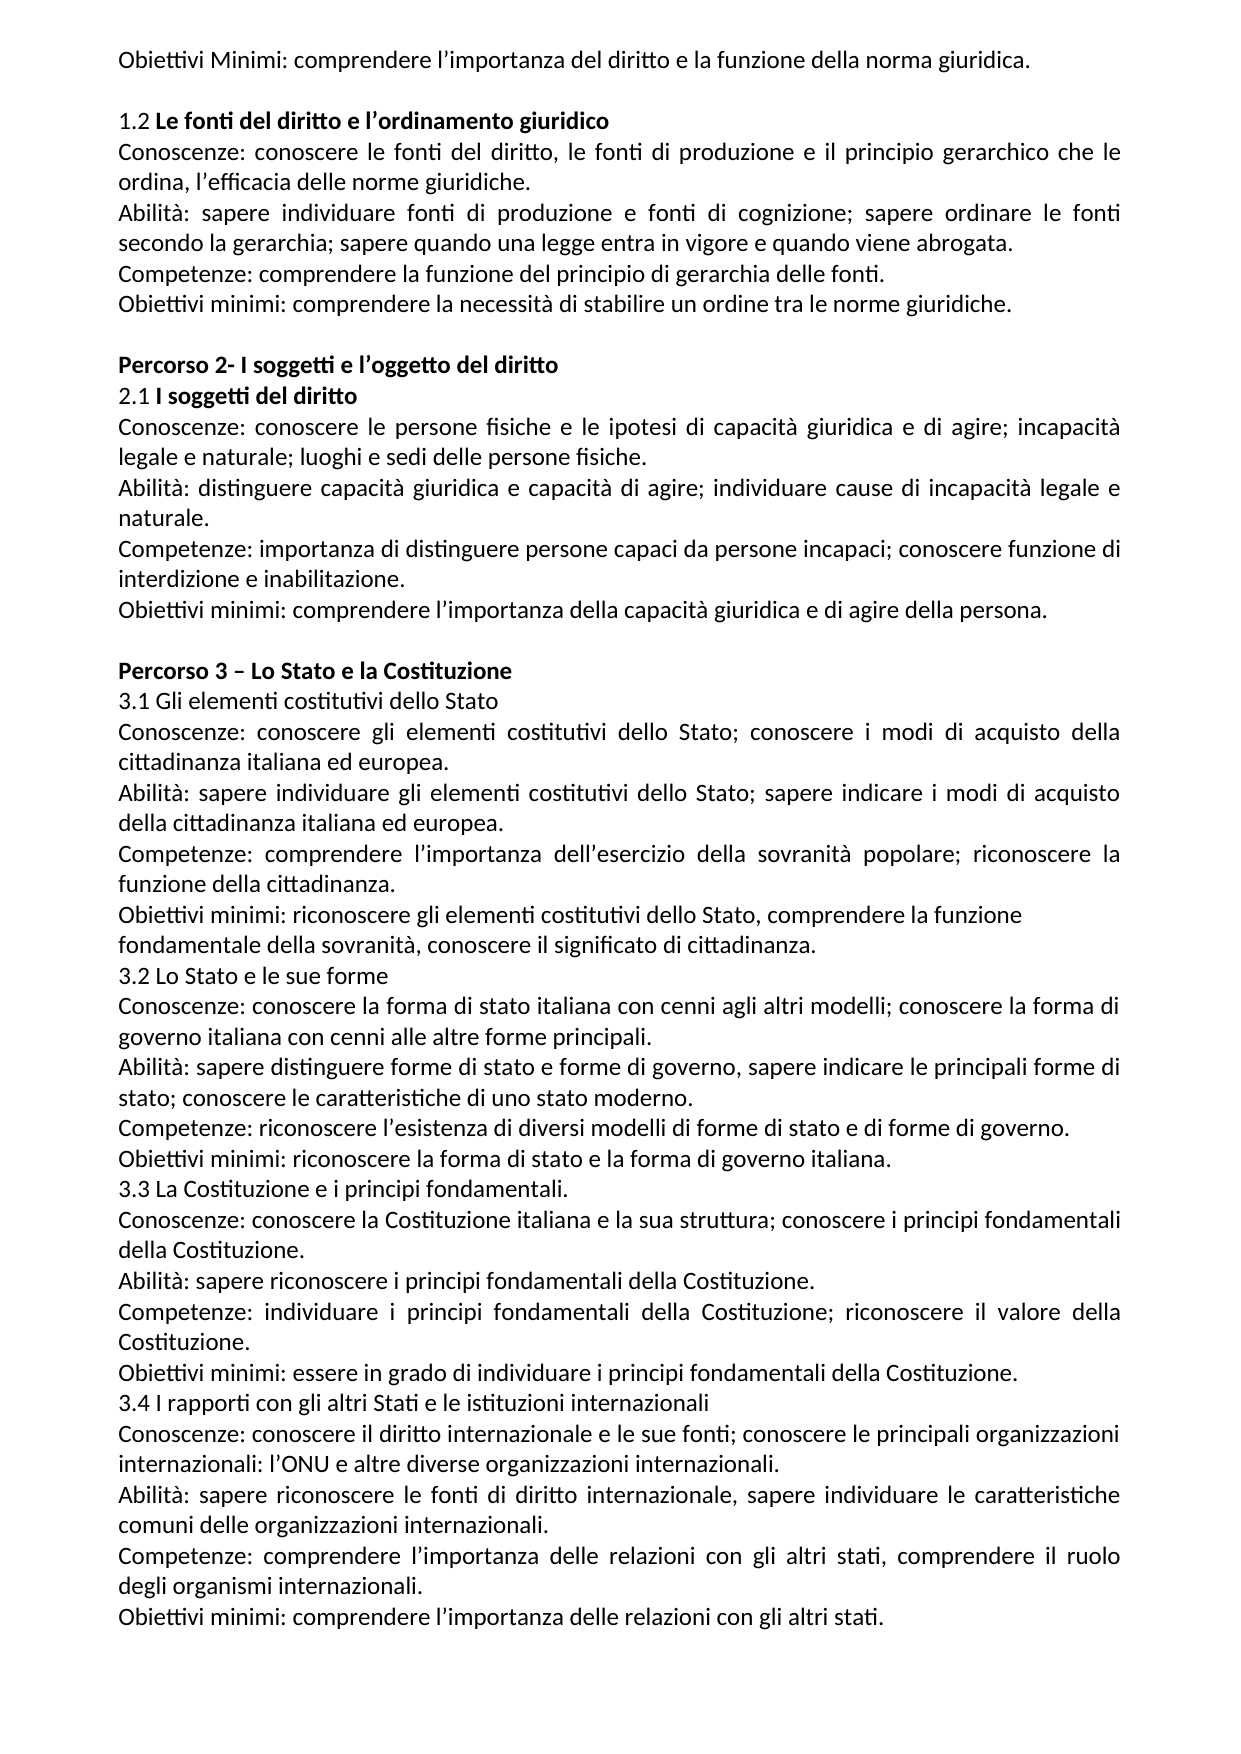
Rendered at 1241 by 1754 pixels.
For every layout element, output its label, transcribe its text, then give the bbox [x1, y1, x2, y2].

text Obiettivi minimi: comprendere l’importanza della capacità giuridica e di agire della persona. [118, 594, 1122, 624]
text Abilità: sapere riconoscere le fonti di diritto internazionale, sapere individuare le caratteristiche comuni delle organizzazioni internazionali. [118, 1479, 1122, 1540]
text Abilità: sapere individuare fonti di produzione e fonti di cognizione; sapere ordinare le fonti secondo la gerarchia; sapere quando una legge entra in vigore e quando viene abrogata. [118, 197, 1122, 258]
text fondamentale della sovranità, conoscere il significato di cittadinanza. [118, 929, 1122, 960]
text Conoscenze: conoscere gli elementi costitutivi dello Stato; conoscere i modi di acquisto della cittadinanza italiana ed europea. [118, 716, 1122, 777]
text Competenze: comprendere l’importanza dell’esercizio della sovranità popolare; riconoscere la funzione della cittadinanza. [118, 838, 1122, 899]
text Competenze: comprendere la funzione del principio di gerarchia delle fonti. [118, 258, 1122, 288]
text 3.4 I rapporti con gli altri Stati e le istituzioni internazionali [118, 1387, 1122, 1418]
text 3.3 La Costituzione e i principi fondamentali. [118, 1174, 1122, 1204]
text Competenze: riconoscere l’esistenza di diversi modelli di forme di stato e di forme di governo. [118, 1113, 1122, 1143]
text Percorso 2- I soggetti e l’oggetto del diritto [118, 349, 1122, 380]
text Percorso 3 – Lo Stato e la Costituzione [118, 655, 1122, 685]
text Obiettivi minimi: comprendere l’importanza delle relazioni con gli altri stati. [118, 1601, 1122, 1631]
text Competenze: individuare i principi fondamentali della Costituzione; riconoscere il valore della Costituzione. [118, 1296, 1122, 1357]
text 2.1 I soggetti del diritto [118, 380, 1122, 411]
text 3.1 Gli elementi costitutivi dello Stato [118, 685, 1122, 716]
text Obiettivi minimi: riconoscere gli elementi costitutivi dello Stato, comprendere la funzione [118, 899, 1122, 929]
text Obiettivi minimi: riconoscere la forma di stato e la forma di governo italiana. [118, 1143, 1122, 1174]
text 3.2 Lo Stato e le sue forme [118, 960, 1122, 991]
text Competenze: importanza di distinguere persone capaci da persone incapaci; conoscere funzione di interdizione e inabilitazione. [118, 533, 1122, 594]
text Abilità: sapere distinguere forme di stato e forme di governo, sapere indicare le principali forme di stato; conoscere le caratteristiche di uno stato moderno. [118, 1052, 1122, 1113]
text Abilità: distinguere capacità giuridica e capacità di agire; individuare cause di incapacità legale e naturale. [118, 472, 1122, 533]
text Conoscenze: conoscere la forma di stato italiana con cenni agli altri modelli; conoscere la forma di governo italiana con cenni alle altre forme principali. [118, 991, 1122, 1052]
text Conoscenze: conoscere il diritto internazionale e le sue fonti; conoscere le principali organizzazioni internazionali: l’ONU e altre diverse organizzazioni internazionali. [118, 1418, 1122, 1479]
text 1.2 Le fonti del diritto e l’ordinamento giuridico [118, 105, 1122, 136]
text Competenze: comprendere l’importanza delle relazioni con gli altri stati, comprendere il ruolo degli organismi internazionali. [118, 1540, 1122, 1601]
text Conoscenze: conoscere le fonti del diritto, le fonti di produzione e il principio gerarchico che le ordina, l’efficacia delle norme giuridiche. [118, 136, 1122, 197]
text Abilità: sapere riconoscere i principi fondamentali della Costituzione. [118, 1265, 1122, 1296]
text Conoscenze: conoscere la Costituzione italiana e la sua struttura; conoscere i principi fondamentali della Costituzione. [118, 1204, 1122, 1265]
text Obiettivi Minimi: comprendere l’importanza del diritto e la funzione della norma giuridica. [118, 44, 1122, 75]
text Obiettivi minimi: comprendere la necessità di stabilire un ordine tra le norme giuridiche. [118, 288, 1122, 319]
text Abilità: sapere individuare gli elementi costitutivi dello Stato; sapere indicare i modi di acquisto della cittadinanza italiana ed europea. [118, 777, 1122, 838]
text Obiettivi minimi: essere in grado di individuare i principi fondamentali della Costituzione. [118, 1357, 1122, 1387]
text Conoscenze: conoscere le persone fisiche e le ipotesi di capacità giuridica e di agire; incapacità legale e naturale; luoghi e sedi delle persone fisiche. [118, 411, 1122, 472]
